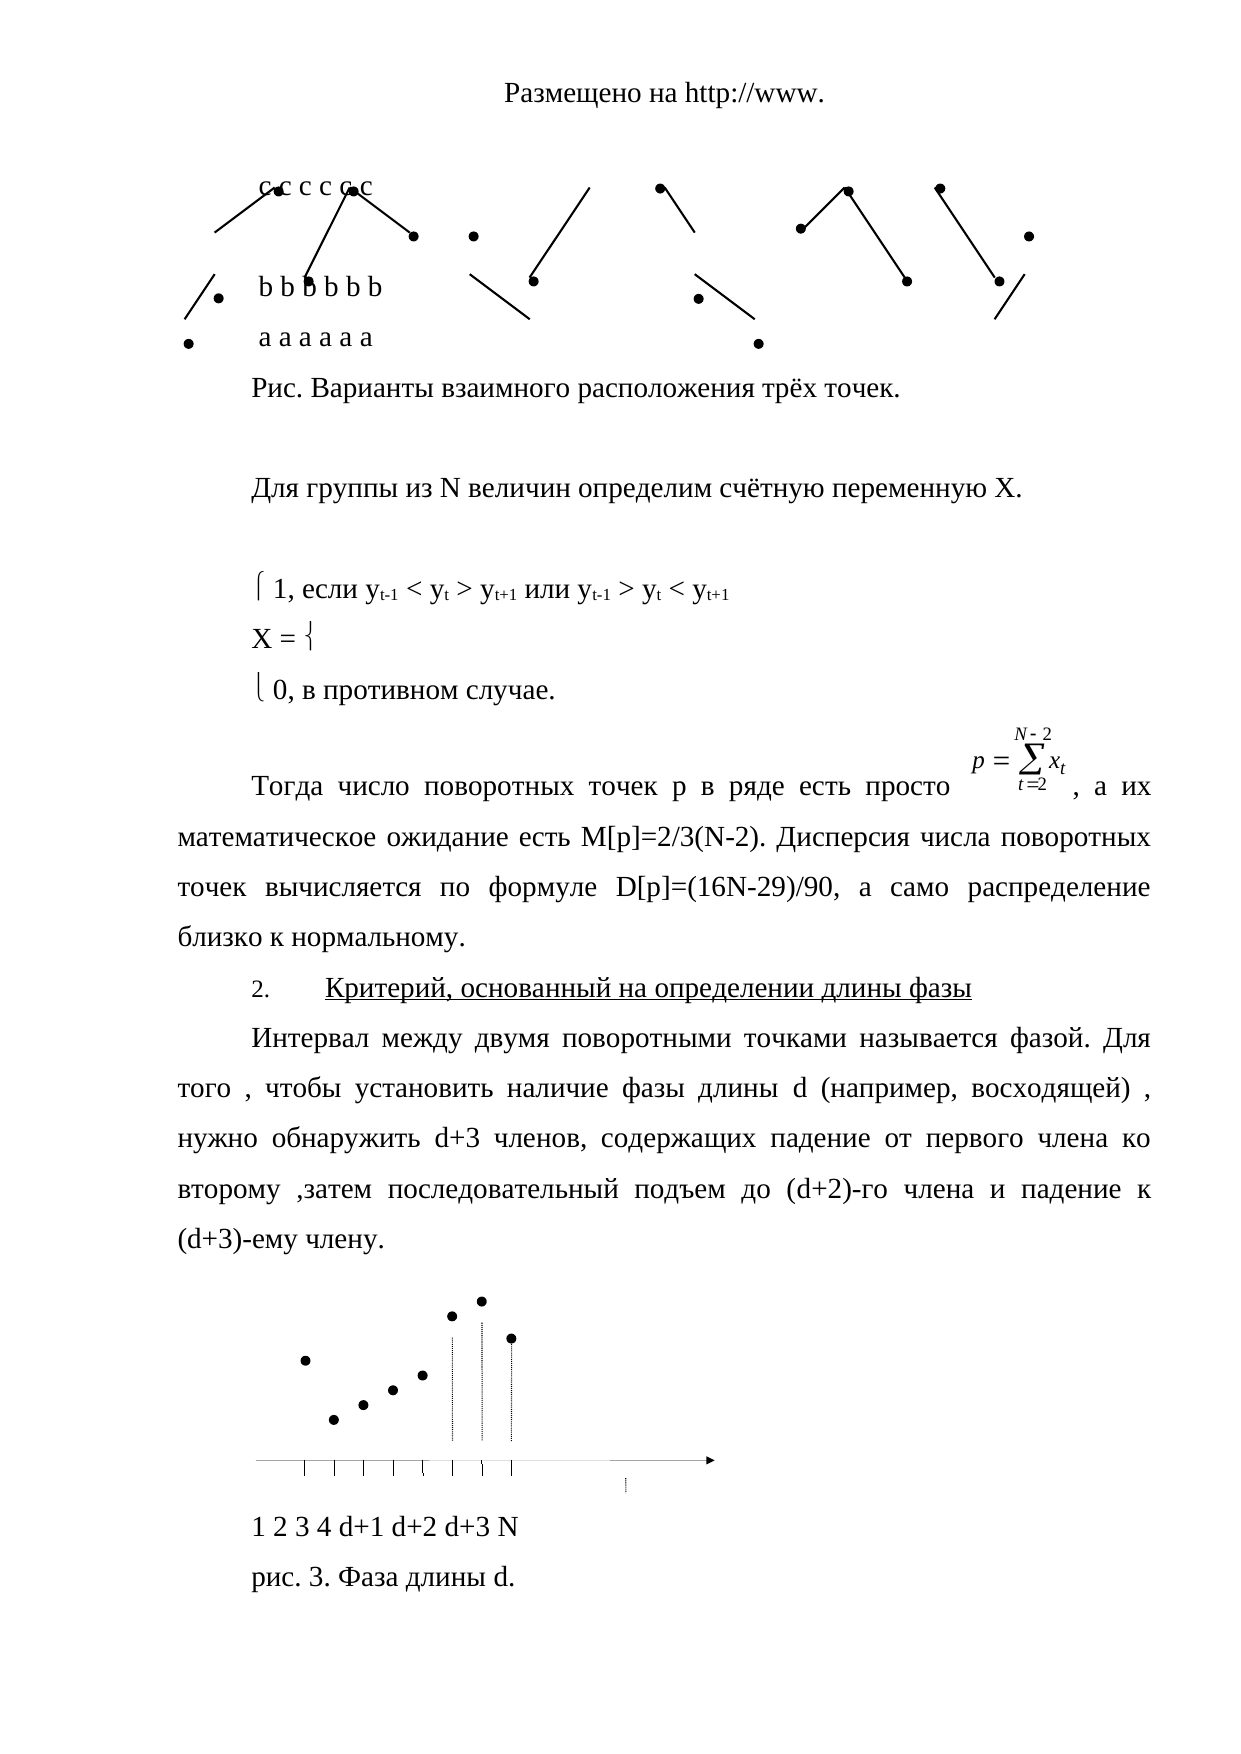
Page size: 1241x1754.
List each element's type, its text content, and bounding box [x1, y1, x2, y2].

list Критерий, основанный на определении длины фазы [177, 970, 1152, 1003]
text Для группы из N величин определим счётную переменную Х. [177, 470, 1152, 504]
text Рис. Варианты взаимного расположения трёх точек. [177, 370, 1152, 403]
text 1 2 3 4 d+1 d+2 d+3 N [177, 1509, 1152, 1542]
text рис. 3. Фаза длины d. [177, 1559, 1152, 1593]
text с с c c c c [177, 168, 1152, 202]
text b b b b b b [177, 269, 1152, 303]
text Интервал между двумя поворотными точками называется фазой. Для того , чтобы установить наличие фазы длины d (например, восходящей) , нужно обнаружить d+3 членов, содержащих падение от первого члена ко второму ,затем последовательный подъем до (d+2)-го члена и падение к (d+3)-ему члену. [177, 1020, 1152, 1255]
text Х = [177, 621, 1152, 655]
text Тогда число поворотных точек р в ряде есть просто , а их математическое ожидание есть М[p]=2/3(N-2). Дисперсия числа поворотных точек вычисляется по формуле D[p]=(16N-29)/90, а само распределение близко к нормальному. [177, 722, 1152, 953]
text а а a a a a [177, 319, 1152, 353]
text 1, если yt-1 < yt > yt+1 или yt-1 > yt < yt+1 [177, 571, 1152, 604]
text 0, в противном случае. [177, 672, 1152, 705]
